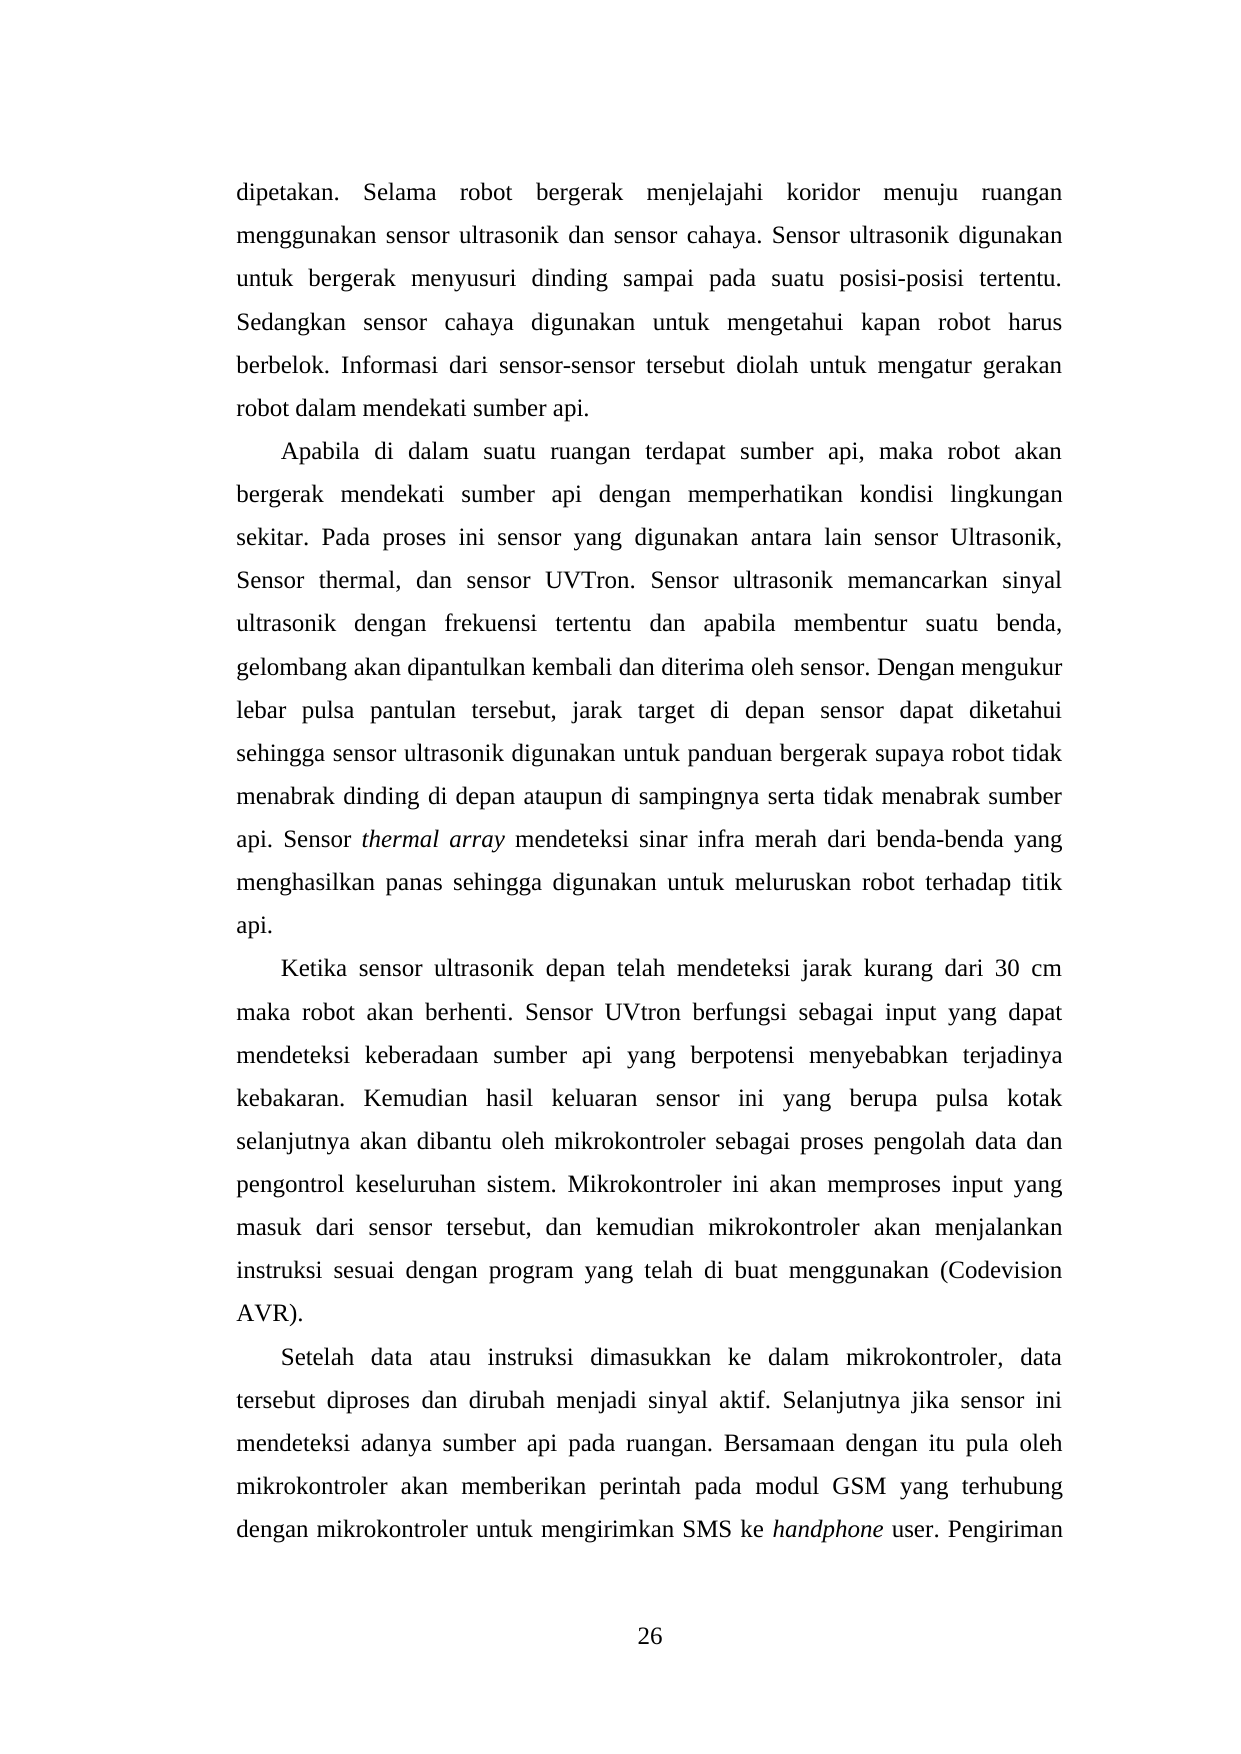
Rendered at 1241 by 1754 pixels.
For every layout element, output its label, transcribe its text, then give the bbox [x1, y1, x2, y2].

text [236, 1342, 1063, 1543]
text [236, 177, 1063, 422]
text Ketika sensor ultrasonik depan telah mendeteksi jarak kurang dari 30 cm maka robot akan berhenti. Sensor UVtron berfungsi sebagai input yang dapat mendeteksi keberadaan sumber api yang berpotensi menyebabkan terjadinya kebakaran. Kemudian hasil keluaran sensor ini yang berupa pulsa kotak selanjutnya akan dibantu oleh mikrokontroler sebagai proses pengolah data dan pengontrol keseluruhan sistem. Mikrokontroler ini akan memproses input yang masuk dari sensor tersebut, dan kemudian mikrokontroler akan menjalankan instruksi sesuai dengan program yang telah di buat menggunakan (Codevision AVR). [236, 953, 1063, 1327]
text Apabila di dalam suatu ruangan terdapat sumber api, maka robot akan bergerak mendekati sumber api dengan memperhatikan kondisi lingkungan sekitar. Pada proses ini sensor yang digunakan antara lain sensor Ultrasonik, Sensor thermal, dan sensor UVTron. Sensor ultrasonik memancarkan sinyal ultrasonik dengan frekuensi tertentu dan apabila membentur suatu benda, gelombang akan dipantulkan kembali dan diterima oleh sensor. Dengan mengukur lebar pulsa pantulan tersebut, jarak target di depan sensor dapat diketahui sehingga sensor ultrasonik digunakan untuk panduan bergerak supaya robot tidak menabrak dinding di depan ataupun di sampingnya serta tidak menabrak sumber api. Sensor thermal array mendeteksi sinar infra merah dari benda-benda yang menghasilkan panas sehingga digunakan untuk meluruskan robot terhadap titik api. [236, 436, 1063, 939]
